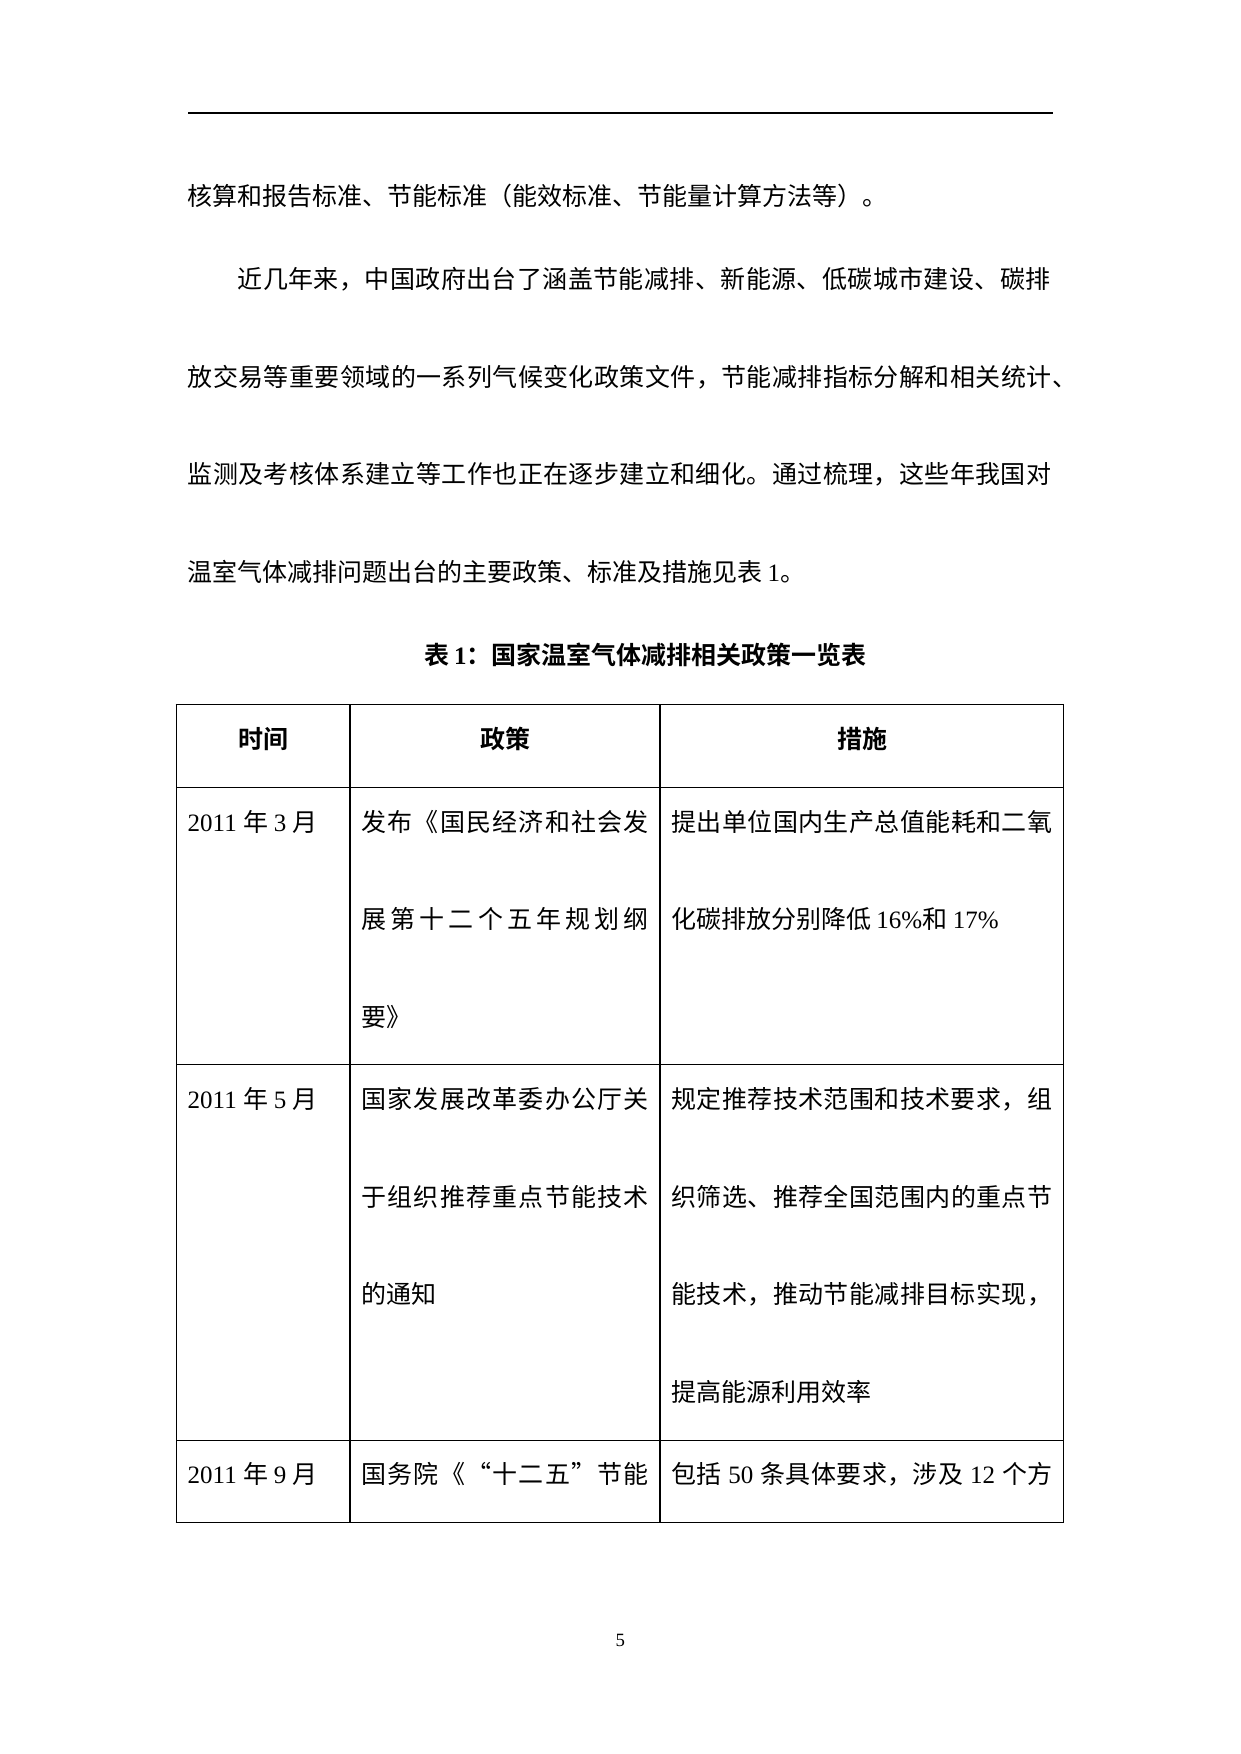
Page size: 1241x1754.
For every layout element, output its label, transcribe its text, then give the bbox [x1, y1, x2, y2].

table_cell 提出单位国内生产总值能耗和二氧化碳排放分别降低16%和 17% [661, 788, 1063, 1064]
text 近几年来，中国政府出台了涵盖节能减排、新能源、低碳城市建设、碳排放交易等重要领域的一系列气候变化政策文件，节能减排指标分解和相关统计、监测及考核体系建立等工作也正在逐步建立和细化。通过梳理，这些年我国对温室气体减排问题出台的主要政策、标准及措施见表1。 [187, 245, 1053, 603]
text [187, 162, 1053, 227]
table_header 措施 [661, 705, 1063, 787]
text 表1：国家温室气体减排相关政策一览表 [187, 621, 1053, 686]
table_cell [351, 1441, 659, 1522]
table_header 政策 [351, 705, 659, 787]
table_cell 规定推荐技术范围和技术要求，组织筛选、推荐全国范围内的重点节能技术，推动节能减排目标实现，提高能源利用效率 [661, 1065, 1063, 1439]
table_cell 2011 年 5 月 [177, 1065, 349, 1439]
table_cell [661, 1441, 1063, 1522]
table_cell 发布《国民经济和社会发展第十二个五年规划纲要》 [351, 788, 659, 1064]
table_header 时间 [177, 705, 349, 787]
table_cell 国家发展改革委办公厅关于组织推荐重点节能技术的通知 [351, 1065, 659, 1439]
table_cell 2011 年 9 月 [177, 1441, 349, 1522]
table_cell 2011 年 3 月 [177, 788, 349, 1064]
